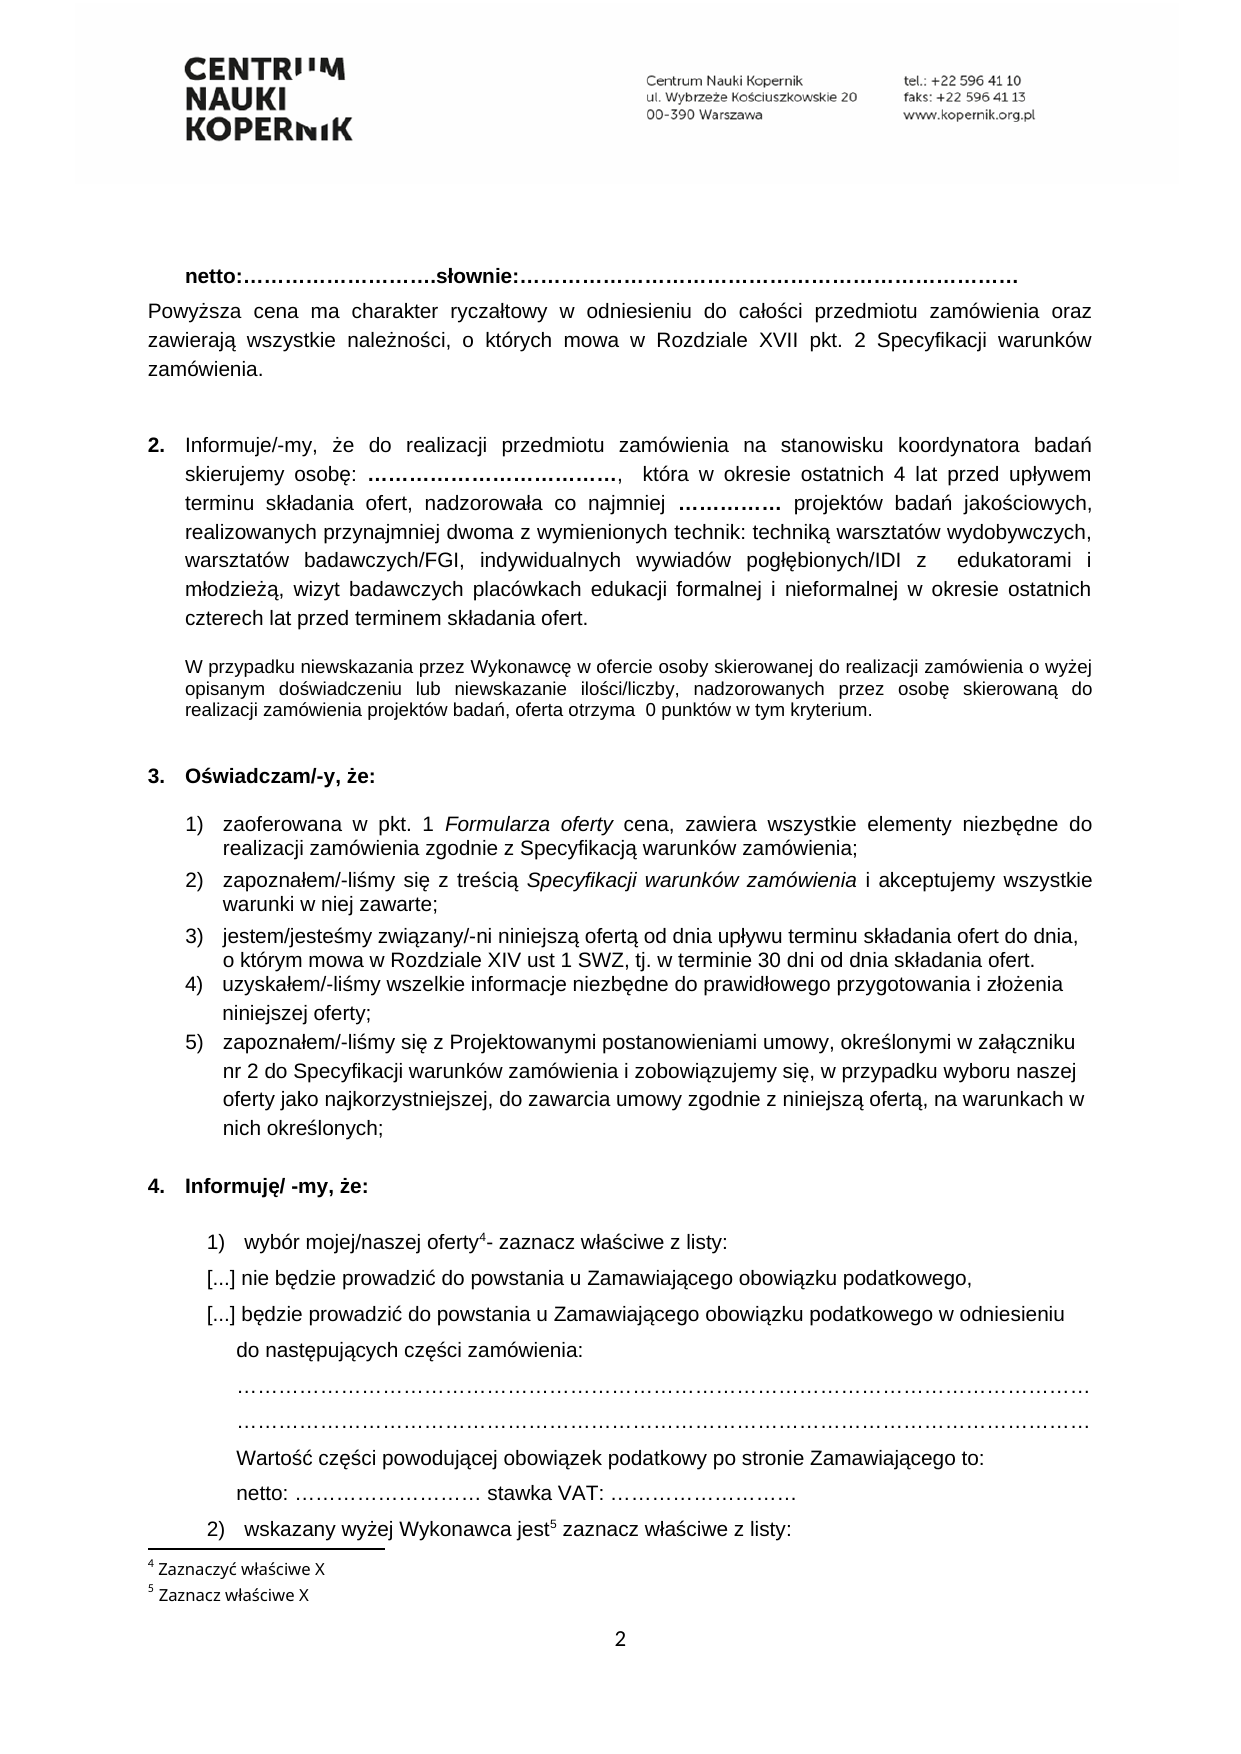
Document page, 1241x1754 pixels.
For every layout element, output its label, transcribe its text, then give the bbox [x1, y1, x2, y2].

list zapoznałem/-liśmy się z treścią Specyfikacji warunków zamówienia i akceptujemy wszystkie warunki w niej zawarte; [185, 868, 1093, 916]
list zapoznałem/-liśmy się z Projektowanymi postanowieniami umowy, określonymi w załączniku nr 2 do Specyfikacji warunków zamówienia i zobowiązujemy się, w przypadku wyboru naszej oferty jako najkorzystniejszej, do zawarcia umowy zgodnie z niniejszą ofertą, na warunkach w nich określonych; [185, 1030, 1093, 1140]
list Informuje/-my, że do realizacji przedmiotu zamówienia na stanowisku koordynatora badań skierujemy osobę: ………………………………, która w okresie ostatnich 4 lat przed upływem terminu składania ofert, nadzorowała co najmniej …………… projektów badań jakościowych, realizowanych przynajmniej dwoma z wymienionych technik: techniką warsztatów wydobywczych, warsztatów badawczych/FGI, indywidualnych wywiadów pogłębionych/IDI z edukatorami i młodzieżą, wizyt badawczych placówkach edukacji formalnej i nieformalnej w okresie ostatnich czterech lat przed terminem składania ofert. [148, 433, 1093, 630]
picture [75, 3, 1180, 184]
list [...] będzie prowadzić do powstania u Zamawiającego obowiązku podatkowego w odniesieniu do następujących części zamówienia: …………………………………………………………………………………………………………… [207, 1302, 1093, 1397]
text Powyższa cena ma charakter ryczałtowy w odniesieniu do całości przedmiotu zamówienia oraz zawierają wszystkie należności, o których mowa w Rozdziale XVII pkt. 2 Specyfikacji warunków zamówienia. [148, 299, 1093, 381]
list o którym mowa w Rozdziale XIV ust 1 SWZ, tj. w terminie 30 dni od dnia składania ofert. [223, 948, 1093, 972]
list zaoferowana w pkt. 1 Formularza oferty cena, zawiera wszystkie elementy niezbędne do realizacji zamówienia zgodnie z Specyfikacją warunków zamówienia; [185, 812, 1093, 860]
list jestem/jesteśmy związany/-ni niniejszą ofertą od dnia upływu terminu składania ofert do dnia, [185, 924, 1093, 948]
list W przypadku niewskazania przez Wykonawcę w ofercie osoby skierowanej do realizacji zamówienia o wyżej opisanym doświadczeniu lub niewskazanie ilości/liczby, nadzorowanych przez osobę skierowaną do realizacji zamówienia projektów badań, oferta otrzyma 0 punktów w tym kryterium. [185, 656, 1093, 721]
list [...] nie będzie prowadzić do powstania u Zamawiającego obowiązku podatkowego, [207, 1266, 1093, 1289]
list netto: ……………………… stawka VAT: ……………………… [222, 1481, 1093, 1505]
list …………………………………………………………………………………………………………… [207, 1409, 1093, 1433]
list uzyskałem/-liśmy wszelkie informacje niezbędne do prawidłowego przygotowania i złożenia niniejszej oferty; [185, 972, 1093, 1025]
list Oświadczam/-y, że: [148, 764, 1093, 788]
list wskazany wyżej Wykonawca jest zaznacz właściwe z listy: [207, 1517, 1093, 1541]
list Informuję/ -my, że: [148, 1173, 1093, 1197]
list Wartość części powodującej obowiązek podatkowy po stronie Zamawiającego to: [222, 1445, 1093, 1469]
list wybór mojej/naszej oferty- zaznacz właściwe z listy: [207, 1230, 1093, 1254]
list netto:……………………….słownie:……………………………………………………………… [185, 264, 1093, 288]
